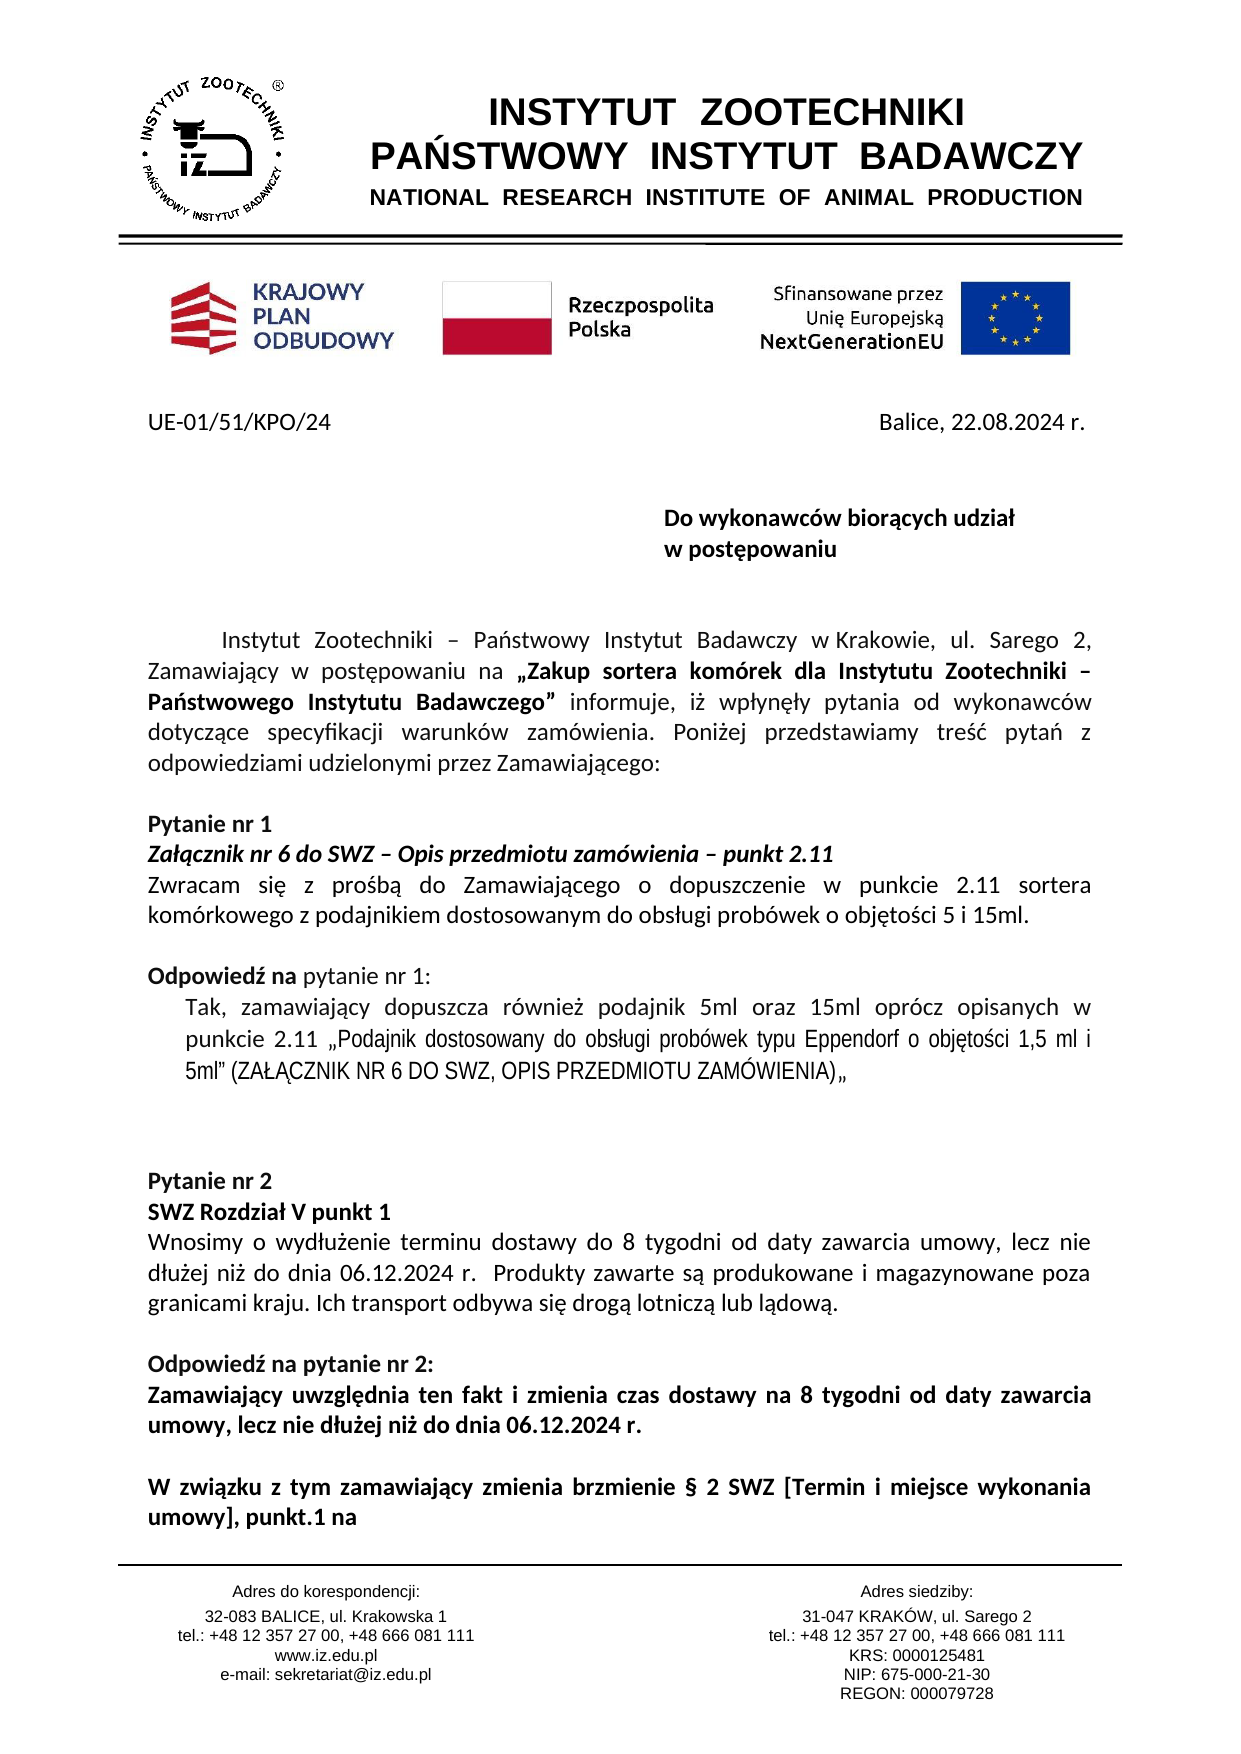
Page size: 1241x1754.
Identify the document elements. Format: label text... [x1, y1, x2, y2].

text SWZ Rozdział V punkt 1 [148, 1196, 1093, 1226]
text Odpowiedź na pytanie nr 1: [148, 960, 1093, 991]
text Pytanie nr 1 [148, 808, 1093, 838]
text UE-01/51/KPO/24 Balice, 22.08.2024 r. [148, 406, 1093, 437]
text Pytanie nr 2 [148, 1165, 1093, 1196]
text Zwracam się z prośbą do Zamawiającego o dopuszczenie w punkcie 2.11 sortera komórkowego z podajnikiem dostosowanym do obsługi probówek o objętości 5 i 15ml. [148, 869, 1093, 930]
text W związku z tym zamawiający zmienia brzmienie § 2 SWZ [Termin i miejsce wykonania umowy], punkt.1 na [148, 1471, 1093, 1532]
text Do wykonawców biorących udział [664, 502, 1093, 533]
text Tak, zamawiający dopuszcza również podajnik 5ml oraz 15ml oprócz opisanych w punkcie 2.11 „Podajnik dostosowany do obsługi probówek typu Eppendorf o objętości 1,5 ml i 5ml” (ZAŁĄCZNIK NR 6 DO SWZ, OPIS PRZEDMIOTU ZAMÓWIENIA)„ [185, 991, 1093, 1086]
text Załącznik nr 6 do SWZ – Opis przedmiotu zamówienia – punkt 2.11 [148, 838, 1093, 869]
text Zamawiający uwzględnia ten fakt i zmienia czas dostawy na 8 tygodni od daty zawarcia umowy, lecz nie dłużej niż do dnia 06.12.2024 r. [148, 1379, 1093, 1440]
text Instytut Zootechniki – Państwowy Instytut Badawczy w Krakowie, ul. Sarego 2, Zamawiający w postępowaniu na „Zakup sortera komórek dla Instytutu Zootechniki – Państwowego Instytutu Badawczego” informuje, iż wpłynęły pytania od wykonawców dotyczące specyfikacji warunków zamówienia. Poniżej przedstawiamy treść pytań z odpowiedziami udzielonymi przez Zamawiającego: [148, 624, 1093, 777]
text w postępowaniu [664, 533, 1093, 563]
text Wnosimy o wydłużenie terminu dostawy do 8 tygodni od daty zawarcia umowy, lecz nie dłużej niż do dnia 06.12.2024 r. Produkty zawarte są produkowane i magazynowane poza granicami kraju. Ich transport odbywa się drogą lotniczą lub lądową. [148, 1226, 1093, 1318]
text Odpowiedź na pytanie nr 2: [148, 1348, 1093, 1379]
picture [134, 64, 289, 230]
